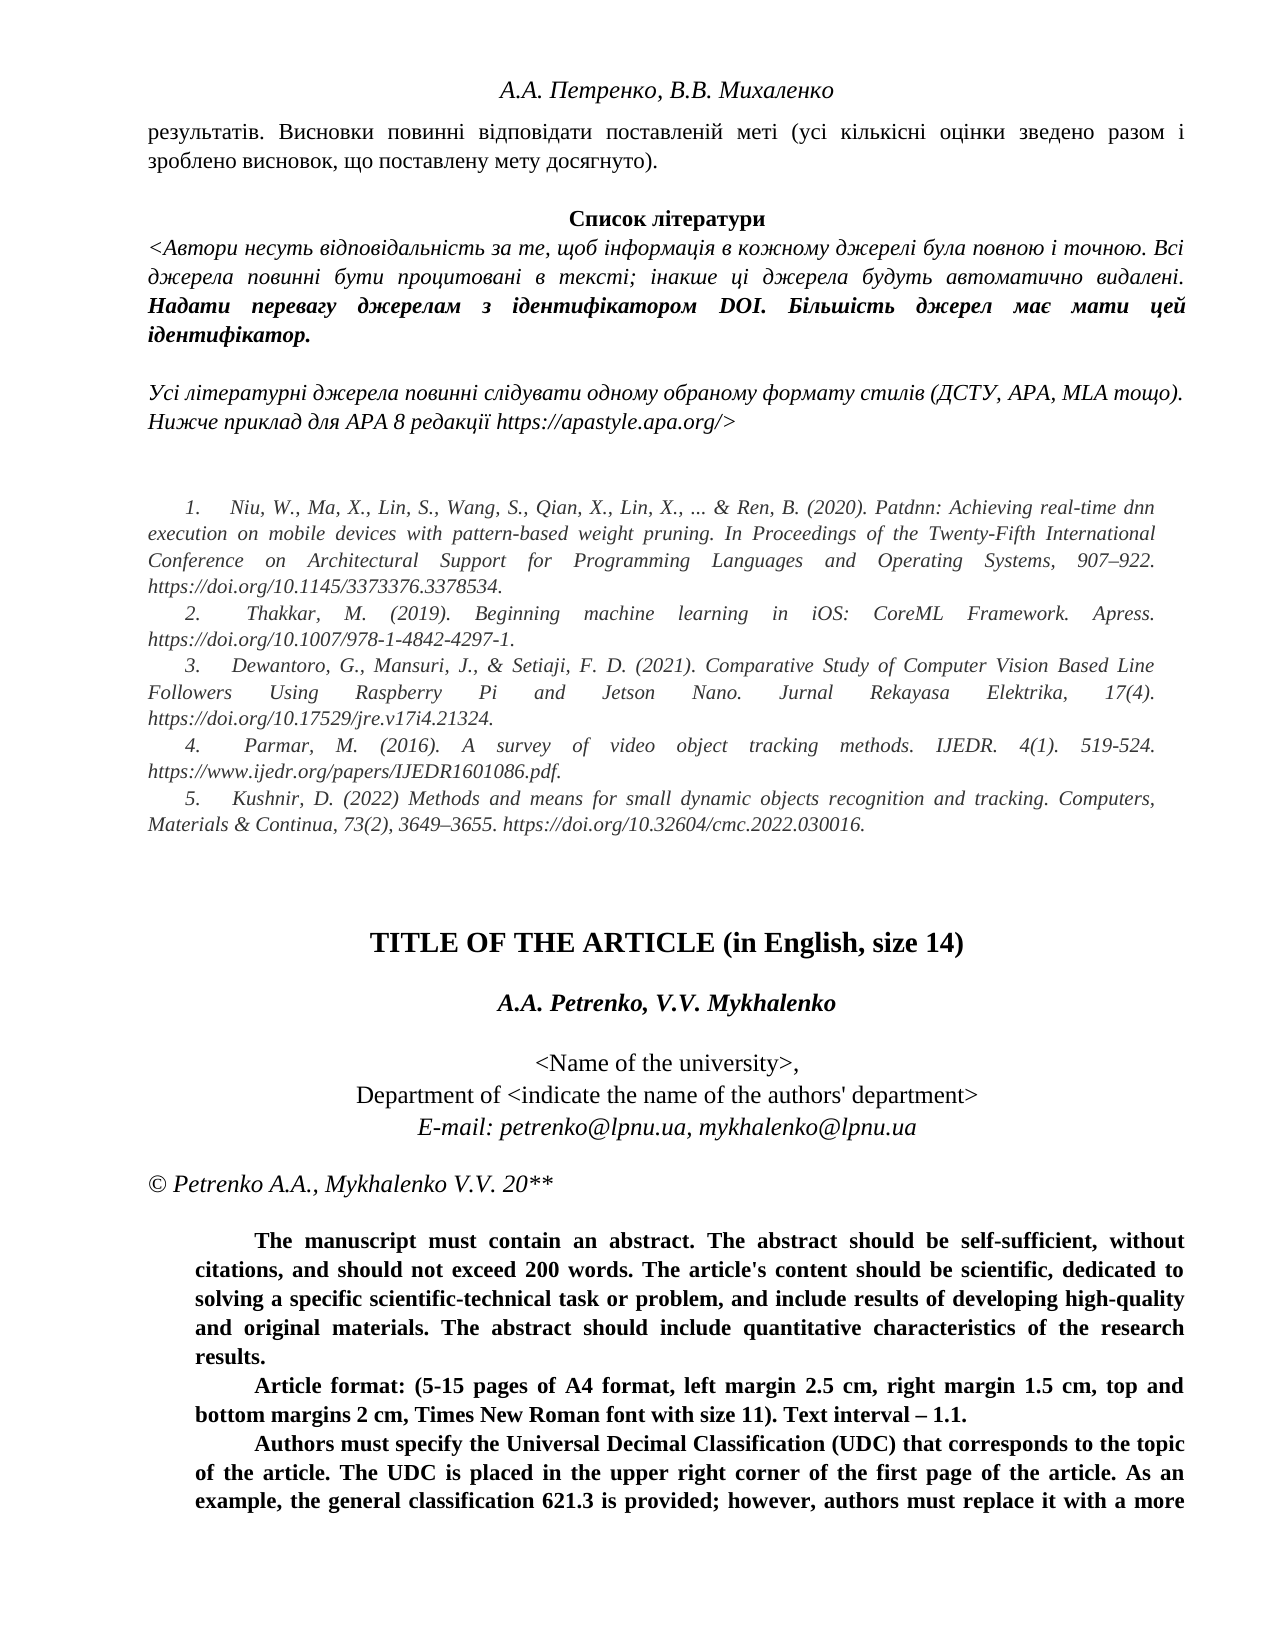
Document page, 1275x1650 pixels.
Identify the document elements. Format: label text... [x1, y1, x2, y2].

text <Автори несуть відповідальність за те, щоб інформація в кожному джерелі була повною і точною. Всі джерела повинні бути процитовані в тексті; інакше ці джерела будуть автоматично видалені. Надати перевагу джерелам з ідентифікатором DOI. Більшість джерел має мати цей ідентифікатор. [148, 234, 1186, 347]
text Department of <indicate the name of the authors' department> [148, 1080, 1186, 1109]
text Е-mail: petrenko@lpnu.ua, mykhalenko@lpnu.ua [148, 1112, 1186, 1140]
text <Name of the university>, [148, 1048, 1186, 1077]
text The manuscript must contain an abstract. The abstract should be self-sufficient, without citations, and should not exceed 200 words. The article's content should be scientific, dedicated to solving a specific scientific-technical task or problem, and include results of developing high-quality and original materials. The abstract should include quantitative characteristics of the research results. [195, 1227, 1186, 1369]
text TITLE OF THE ARTICLE (in English, size 14) [148, 925, 1186, 959]
text A.A. Petrenko, V.V. Mykhalenko [148, 988, 1186, 1017]
text Article format: (5-15 pages of A4 format, left margin 2.5 cm, right margin 1.5 cm, top and bottom margins 2 cm, Times New Roman font with size 11). Text interval – 1.1. [195, 1372, 1186, 1427]
text © Petrenko A.A., Mykhalenko V.V. 20** [148, 1169, 1186, 1198]
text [148, 118, 1186, 173]
text Niu, W., Ma, X., Lin, S., Wang, S., Qian, X., Lin, X., ... & Ren, B. (2020). Patdnn: Achieving real-time dnn execution on mobile devices with pattern-based weight pruning. In Proceedings of the Twenty-Fifth International Conference on Architectural Support for Programming Languages and Operating Systems, 907–922. https://doi.org/10.1145/3373376.3378534. [148, 572, 1157, 598]
text Parmar, M. (2016). A survey of video object tracking methods. IJEDR. 4(1). 519-524. https://www.ijedr.org/papers/IJEDR1601086.pdf. [148, 733, 1157, 783]
text Dewantoro, G., Mansuri, J., & Setiaji, F. D. (2021). Comparative Study of Computer Vision Based Line Followers Using Raspberry Pi and Jetson Nano. Jurnal Rekayasa Elektrika, 17(4). https://doi.org/10.17529/jre.v17i4.21324. [148, 704, 1157, 730]
text Kushnir, D. (2022) Methods and means for small dynamic objects recognition and tracking. Computers, Materials & Continua, 73(2), 3649–3655. https://doi.org/10.32604/cmc.2022.030016. [148, 786, 1157, 836]
text Список літератури [148, 205, 1186, 231]
text Thakkar, M. (2019). Beginning machine learning in iOS: CoreML Framework. Apress. https://doi.org/10.1007/978-1-4842-4297-1. [148, 600, 1157, 651]
text Усі літературні джерела повинні слідувати одному обраному формату стилів (ДСТУ, APA, MLA тощо). [148, 379, 1186, 405]
text Dewantoro, G., Mansuri, J., & Setiaji, F. D. (2021). Comparative Study of Computer Vision Based Line Followers Using Raspberry Pi and Jetson Nano. Jurnal Rekayasa Elektrika, 17(4). https://doi.org/10.17529/jre.v17i4.21324. [148, 653, 1157, 680]
text Нижче приклад для APA 8 редакції https://apastyle.apa.org/> [148, 408, 1186, 434]
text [195, 1430, 1186, 1514]
text Niu, W., Ma, X., Lin, S., Wang, S., Qian, X., Lin, X., ... & Ren, B. (2020). Patdnn: Achieving real-time dnn execution on mobile devices with pattern-based weight pruning. In Proceedings of the Twenty-Fifth International Conference on Architectural Support for Programming Languages and Operating Systems, 907–922. https://doi.org/10.1145/3373376.3378534. [148, 494, 1157, 521]
